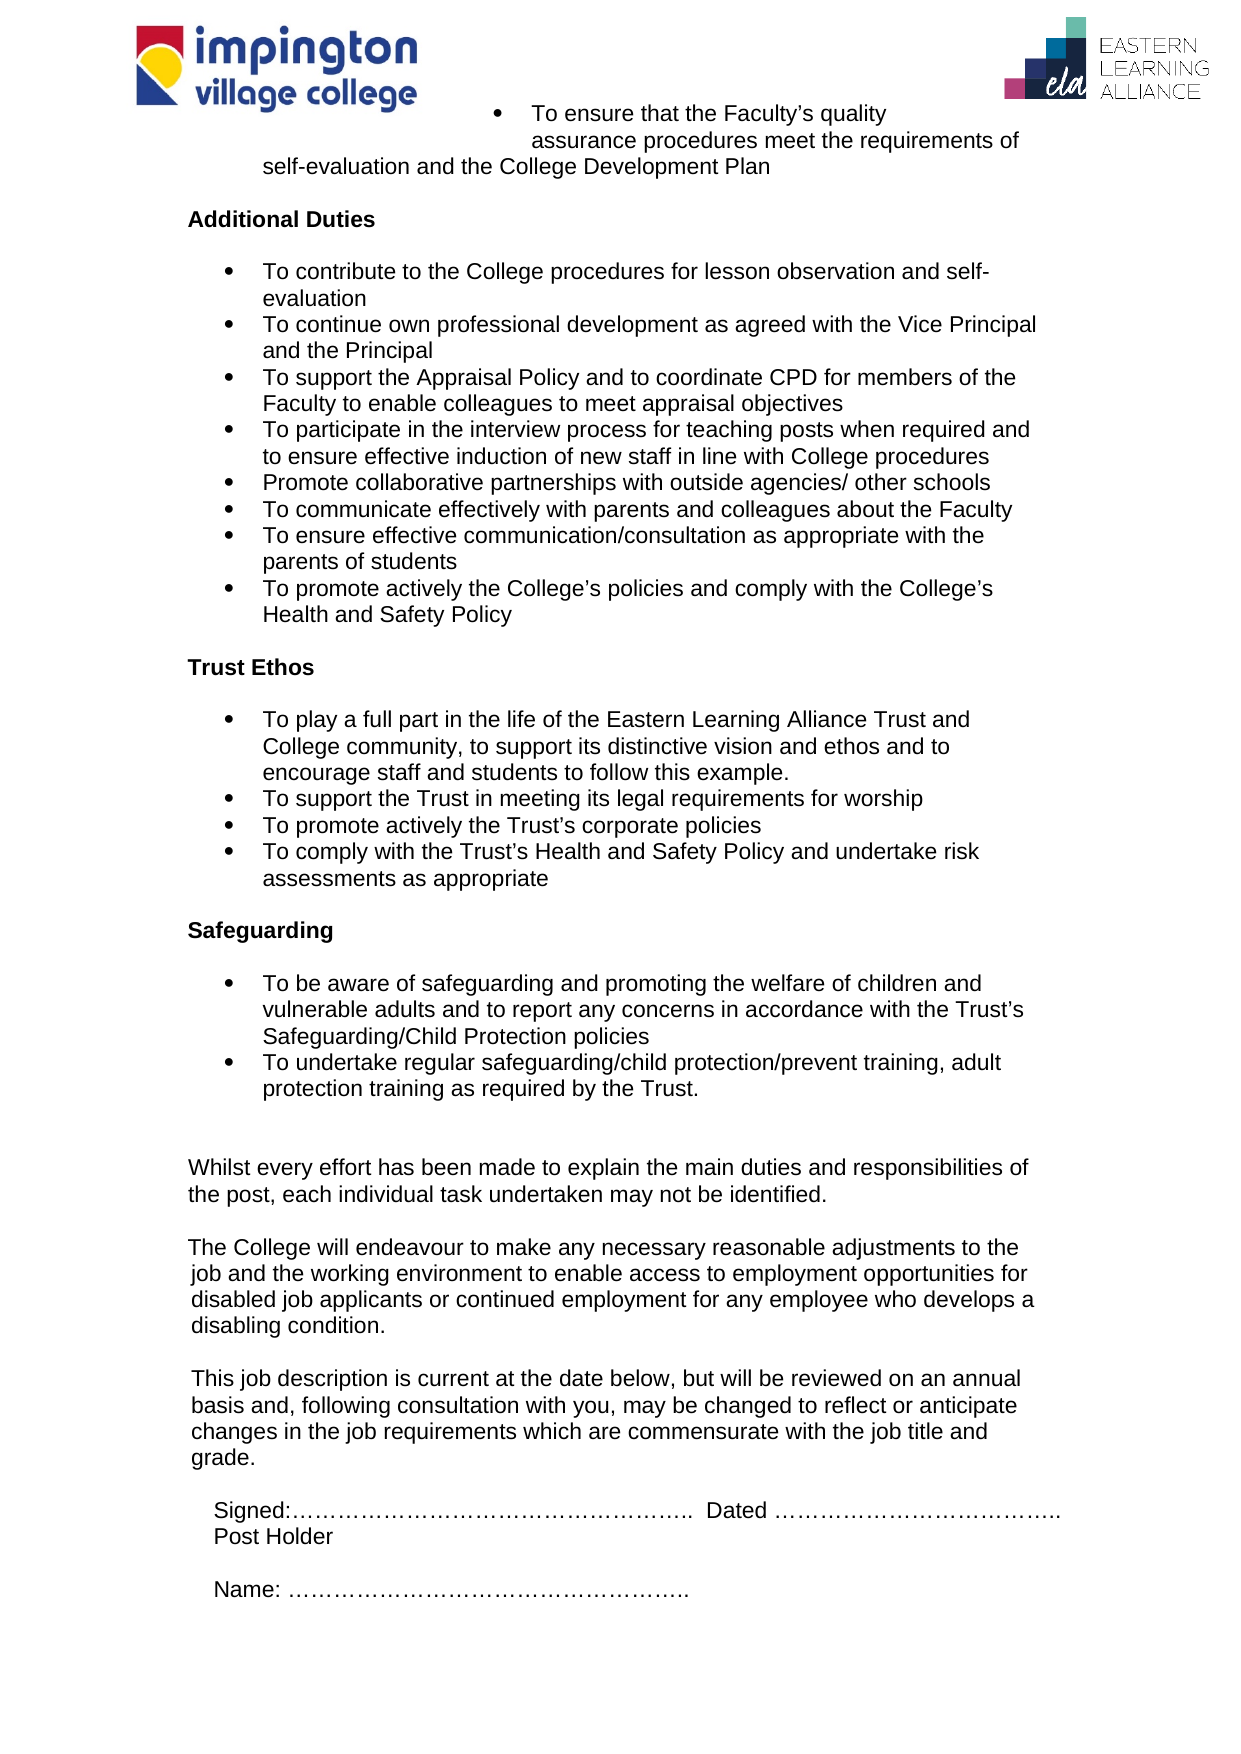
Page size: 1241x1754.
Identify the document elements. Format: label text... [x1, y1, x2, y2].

list To ensure that the Faculty’s quality assurance procedures meet the requirements of self-evaluation and the College Development Plan [225, 100, 1053, 179]
picture [115, 4, 438, 134]
text The College will endeavour to make any necessary reasonable adjustments to the job and the working environment to enable access to employment opportunities for disabled job applicants or continued employment for any employee who develops a disabling condition. [187, 1233, 1053, 1339]
table_header Signed:…………………………………………….. Dated ……………………………….. Post Holder Name: …………………………………………….. [124, 1471, 1173, 1602]
list To support the Trust in meeting its legal requirements for worship [225, 785, 1053, 812]
text This job description is current at the date below, but will be reviewed on an annual basis and, following consultation with you, may be changed to reflect or anticipate changes in the job requirements which are commensurate with the job title and grade. [187, 1365, 1053, 1471]
list To promote actively the Trust’s corporate policies [225, 812, 1053, 838]
subtitle Additional Duties [187, 206, 1053, 232]
list To support the Appraisal Policy and to coordinate CPD for members of the Faculty to enable colleagues to meet appraisal objectives [225, 364, 1053, 416]
list To undertake regular safeguarding/child protection/prevent training, adult protection training as required by the Trust. [225, 1049, 1053, 1102]
subtitle Safeguarding [187, 917, 1053, 943]
list To play a full part in the life of the Eastern Learning Alliance Trust and College community, to support its distinctive vision and ethos and to encourage staff and students to follow this example. [225, 706, 1053, 785]
list To comply with the Trust’s Health and Safety Policy and undertake risk assessments as appropriate [225, 838, 1053, 891]
list To contribute to the College procedures for lesson observation and self- evaluation [225, 258, 1053, 311]
list To ensure effective communication/consultation as appropriate with the parents of students [225, 522, 1053, 574]
list To be aware of safeguarding and promoting the welfare of children and vulnerable adults and to report any concerns in accordance with the Trust’s Safeguarding/Child Protection policies [225, 970, 1053, 1049]
subtitle Trust Ethos [187, 654, 1053, 680]
picture [979, 0, 1230, 124]
list To continue own professional development as agreed with the Vice Principal and the Principal [225, 311, 1053, 364]
table_header Whilst every effort has been made to explain the main duties and responsibilities of the post, each individual task undertaken may not be identified. [124, 1128, 1070, 1207]
list Promote collaborative partnerships with outside agencies/ other schools [225, 469, 1053, 496]
list To communicate effectively with parents and colleagues about the Faculty [225, 496, 1053, 522]
list To promote actively the College’s policies and comply with the College’s Health and Safety Policy [225, 574, 1053, 627]
list To participate in the interview process for teaching posts when required and to ensure effective induction of new staff in line with College procedures [225, 416, 1053, 469]
